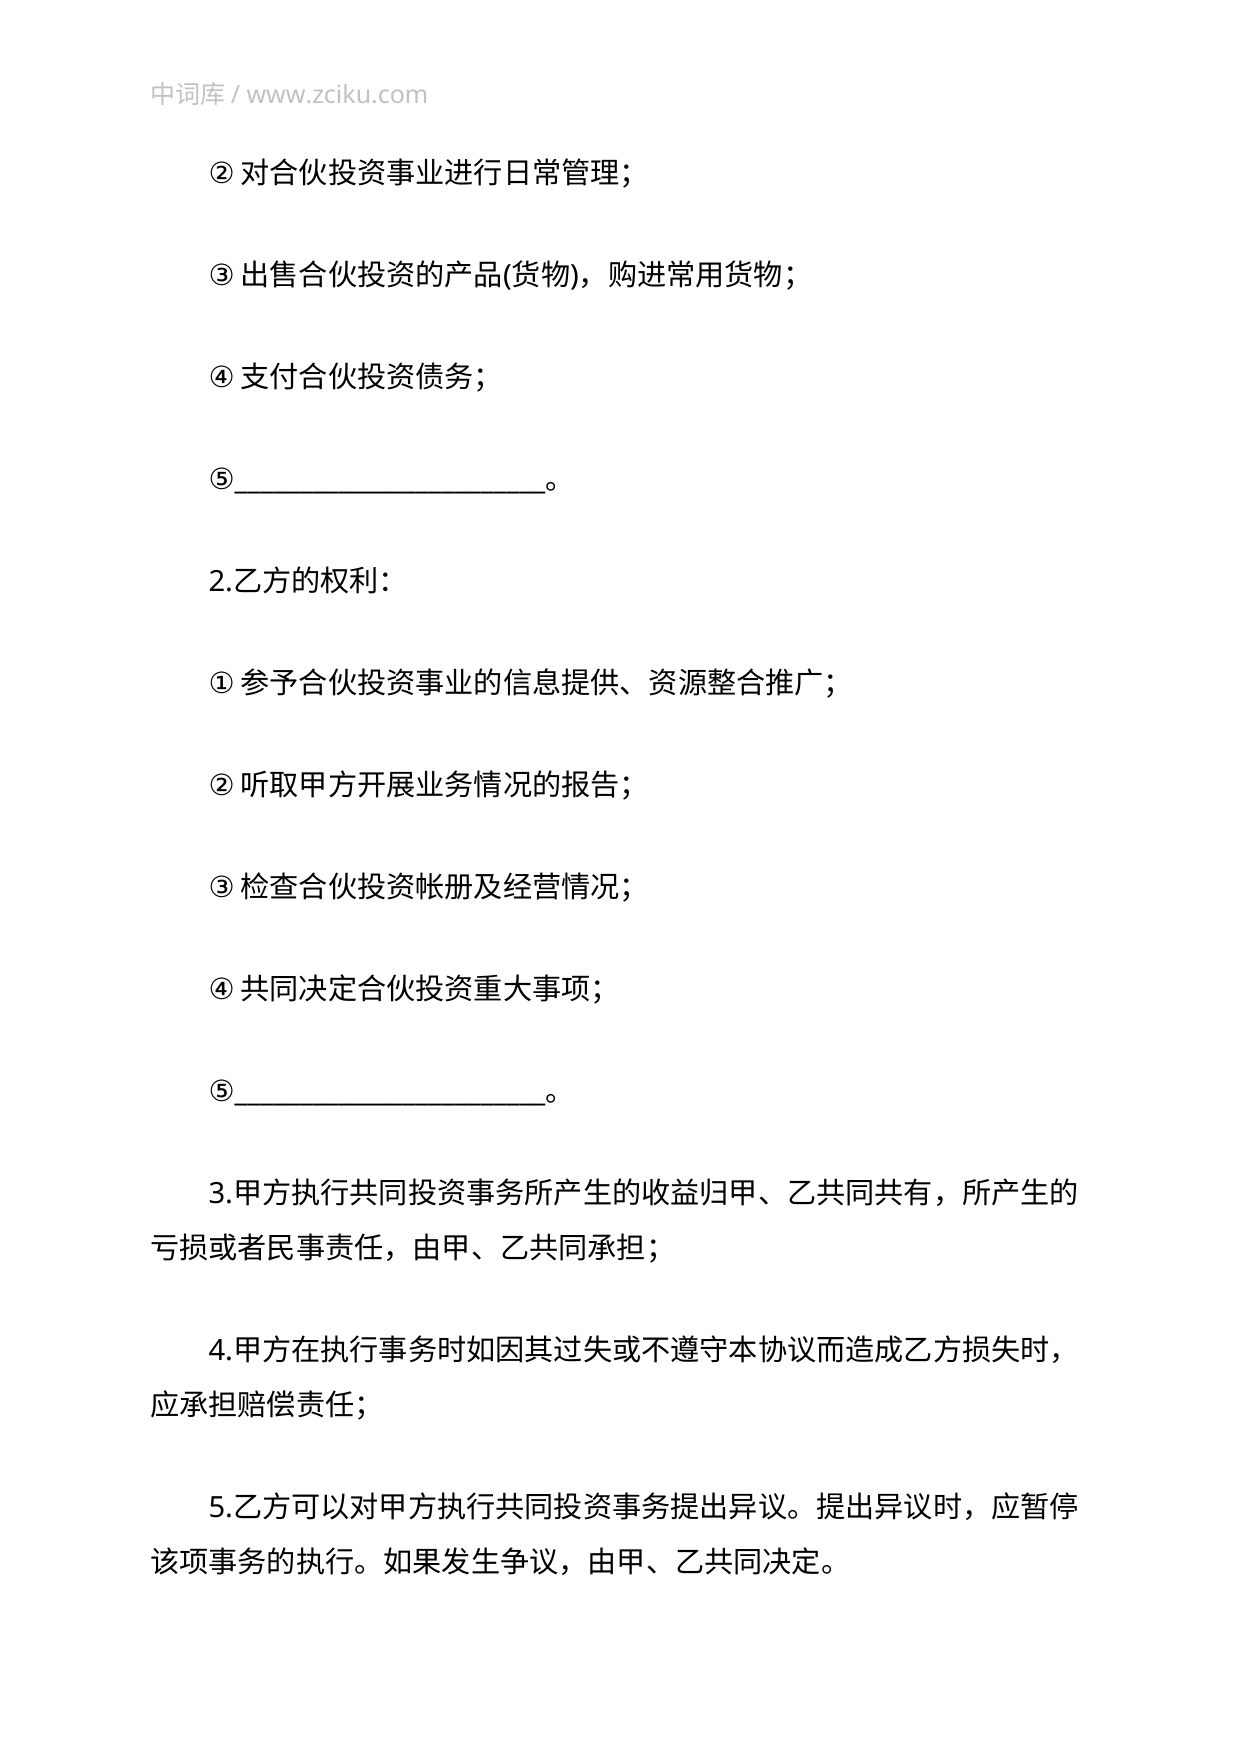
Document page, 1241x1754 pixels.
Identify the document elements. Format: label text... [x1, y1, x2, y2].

text ②听取甲方开展业务情况的报告； [150, 762, 1090, 804]
text ④支付合伙投资债务； [150, 354, 1090, 396]
text ③出售合伙投资的产品(货物)，购进常用货物； [150, 252, 1090, 294]
text ⑤________________________。 [150, 1068, 1090, 1110]
text ⑤________________________。 [150, 456, 1090, 498]
text ①参予合伙投资事业的信息提供、资源整合推广； [150, 660, 1090, 702]
text 3.甲方执行共同投资事务所产生的收益归甲、乙共同共有，所产生的亏损或者民事责任，由甲、乙共同承担； [150, 1170, 1090, 1267]
text 4.甲方在执行事务时如因其过失或不遵守本协议而造成乙方损失时，应承担赔偿责任； [150, 1327, 1090, 1424]
text ③检查合伙投资帐册及经营情况； [150, 864, 1090, 906]
text 2.乙方的权利： [150, 558, 1090, 600]
text ②对合伙投资事业进行日常管理； [150, 150, 1090, 192]
text ④共同决定合伙投资重大事项； [150, 966, 1090, 1008]
text 5.乙方可以对甲方执行共同投资事务提出异议。提出异议时，应暂停该项事务的执行。如果发生争议，由甲、乙共同决定。 [150, 1483, 1090, 1581]
